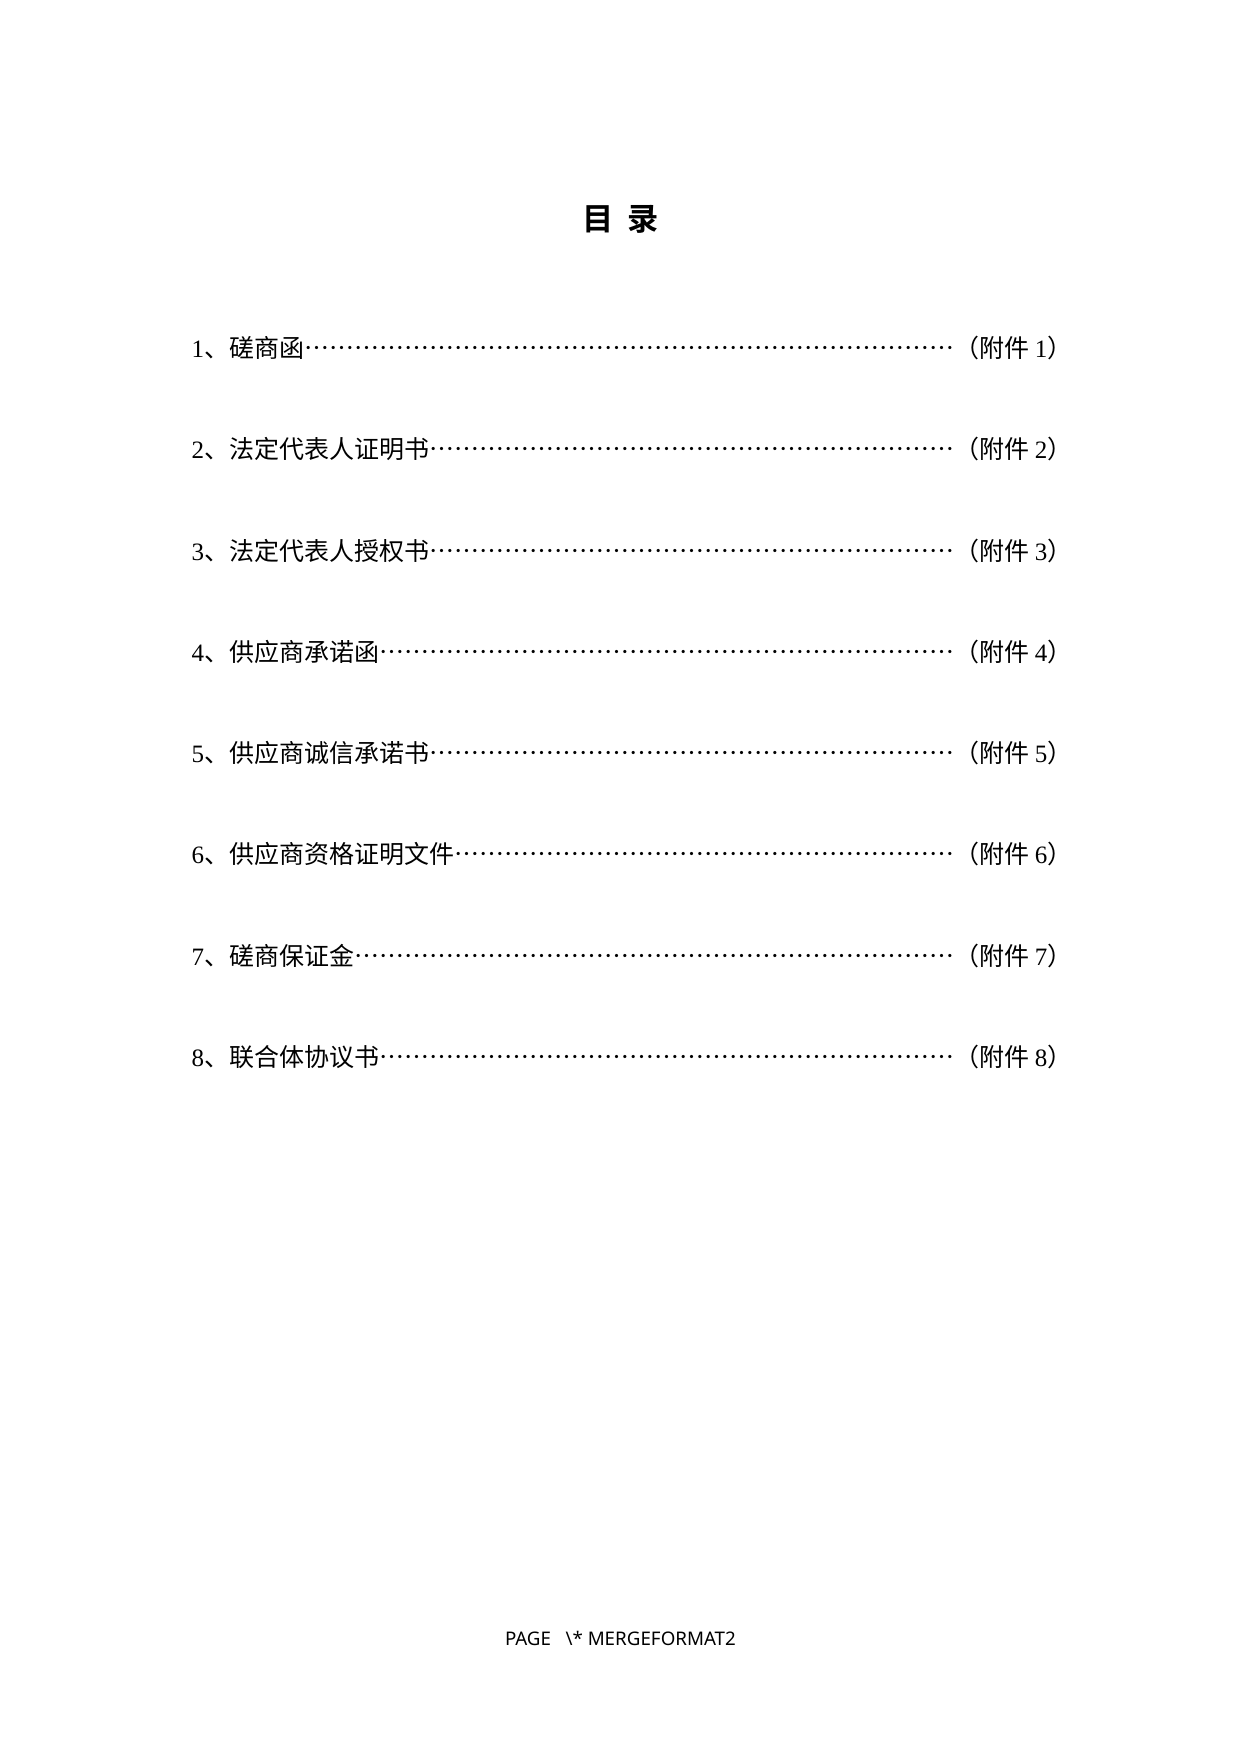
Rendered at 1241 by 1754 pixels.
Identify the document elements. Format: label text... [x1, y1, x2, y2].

text 目 录 [148, 184, 1092, 249]
text 8、联合体协议书……………………………………………………………（附件 8） [191, 1023, 1092, 1088]
text 2、法定代表人证明书………………………………………………………（附件 2） [191, 415, 1092, 480]
text 5、供应商诚信承诺书………………………………………………………（附件 5） [191, 719, 1092, 784]
text 4、供应商承诺函……………………………………………………………（附件 4） [191, 618, 1092, 683]
text 6、供应商资格证明文件……………………………………………………（附件 6） [191, 820, 1092, 885]
text 3、法定代表人授权书………………………………………………………（附件 3） [191, 517, 1092, 582]
text 7、磋商保证金………………………………………………………………（附件 7） [191, 922, 1092, 987]
text 1、磋商函……………………………………………………………………（附件 1） [191, 314, 1092, 379]
